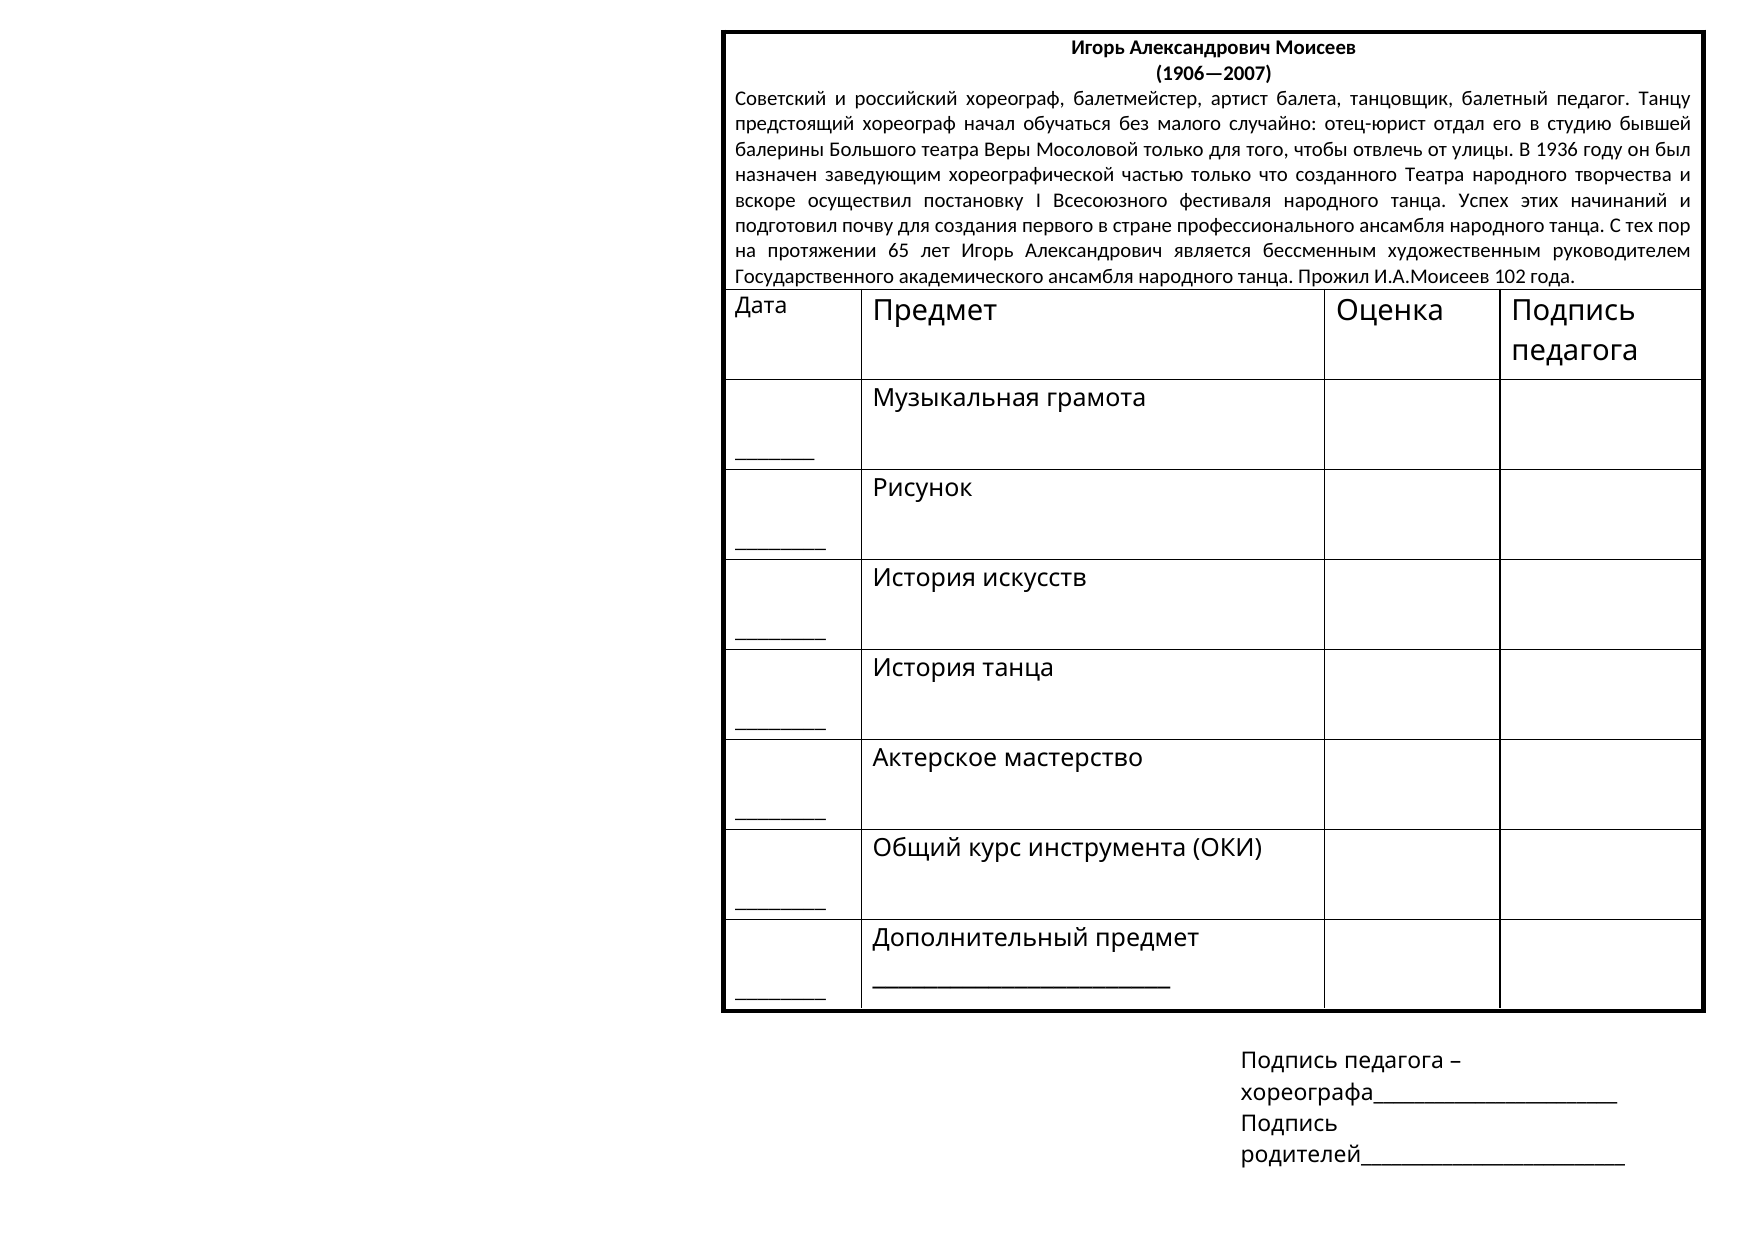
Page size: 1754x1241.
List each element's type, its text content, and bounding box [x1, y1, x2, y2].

table_cell ________ [726, 470, 861, 558]
table_cell Оценка [1325, 290, 1499, 378]
table_cell [1325, 920, 1499, 1008]
table_cell Дополнительный предмет _______________________ [862, 920, 1324, 1008]
table_cell [1501, 740, 1701, 828]
table_cell Общий курс инструмента (ОКИ) [862, 830, 1324, 918]
table_cell [1325, 470, 1499, 558]
table_cell [1501, 650, 1701, 738]
text Подпись педагога – хореографа________________________ [1240, 1044, 1683, 1107]
table_cell [1325, 650, 1499, 738]
table_cell ________ [726, 830, 861, 918]
table_cell История танца [862, 650, 1324, 738]
table_cell [1325, 380, 1499, 468]
table_cell [1501, 380, 1701, 468]
table_header Игорь Александрович Моисеев (1906—2007) Советский и российский хореограф, балетмейстер, артист балета, танцовщик, балетный педагог. Танцу предстоящий хореограф начал обучаться без малого случайно: отец-юрист отдал его в студию бывшей балерины Большого театра Веры Мосоловой только для того, чтобы отвлечь от улицы. В 1936 году он был назначен заведующим хореографической частью только что созданного Театра народного творчества и вскоре осуществил постановку I Всесоюзного фестиваля народного танца. Успех этих начинаний и подготовил почву для создания первого в стране профессионального ансамбля народного танца. С тех пор на протяжении 65 лет Игорь Александрович является бессменным художественным руководителем Государственного академического ансамбля народного танца. Прожил И.А.Моисеев 102 года. [726, 34, 1701, 288]
table_cell [1501, 470, 1701, 558]
table_cell ________ [726, 920, 861, 1008]
table_cell [1501, 560, 1701, 648]
table_cell История искусств [862, 560, 1324, 648]
table_cell ________ [726, 740, 861, 828]
table_cell Подпись педагога [1501, 290, 1701, 378]
text Подпись родителей__________________________ [1240, 1107, 1683, 1169]
table_cell [1325, 560, 1499, 648]
table_cell Предмет [862, 290, 1324, 378]
table_cell Музыкальная грамота [862, 380, 1324, 468]
table_cell _______ [726, 380, 861, 468]
table_cell Дата [726, 290, 861, 378]
table_cell ________ [726, 560, 861, 648]
table_cell ________ [726, 650, 861, 738]
table_cell Актерское мастерство [862, 740, 1324, 828]
table_cell [1501, 830, 1701, 918]
table_cell [1325, 740, 1499, 828]
table_cell [1501, 920, 1701, 1008]
table_cell [1325, 830, 1499, 918]
table_cell Рисунок [862, 470, 1324, 558]
